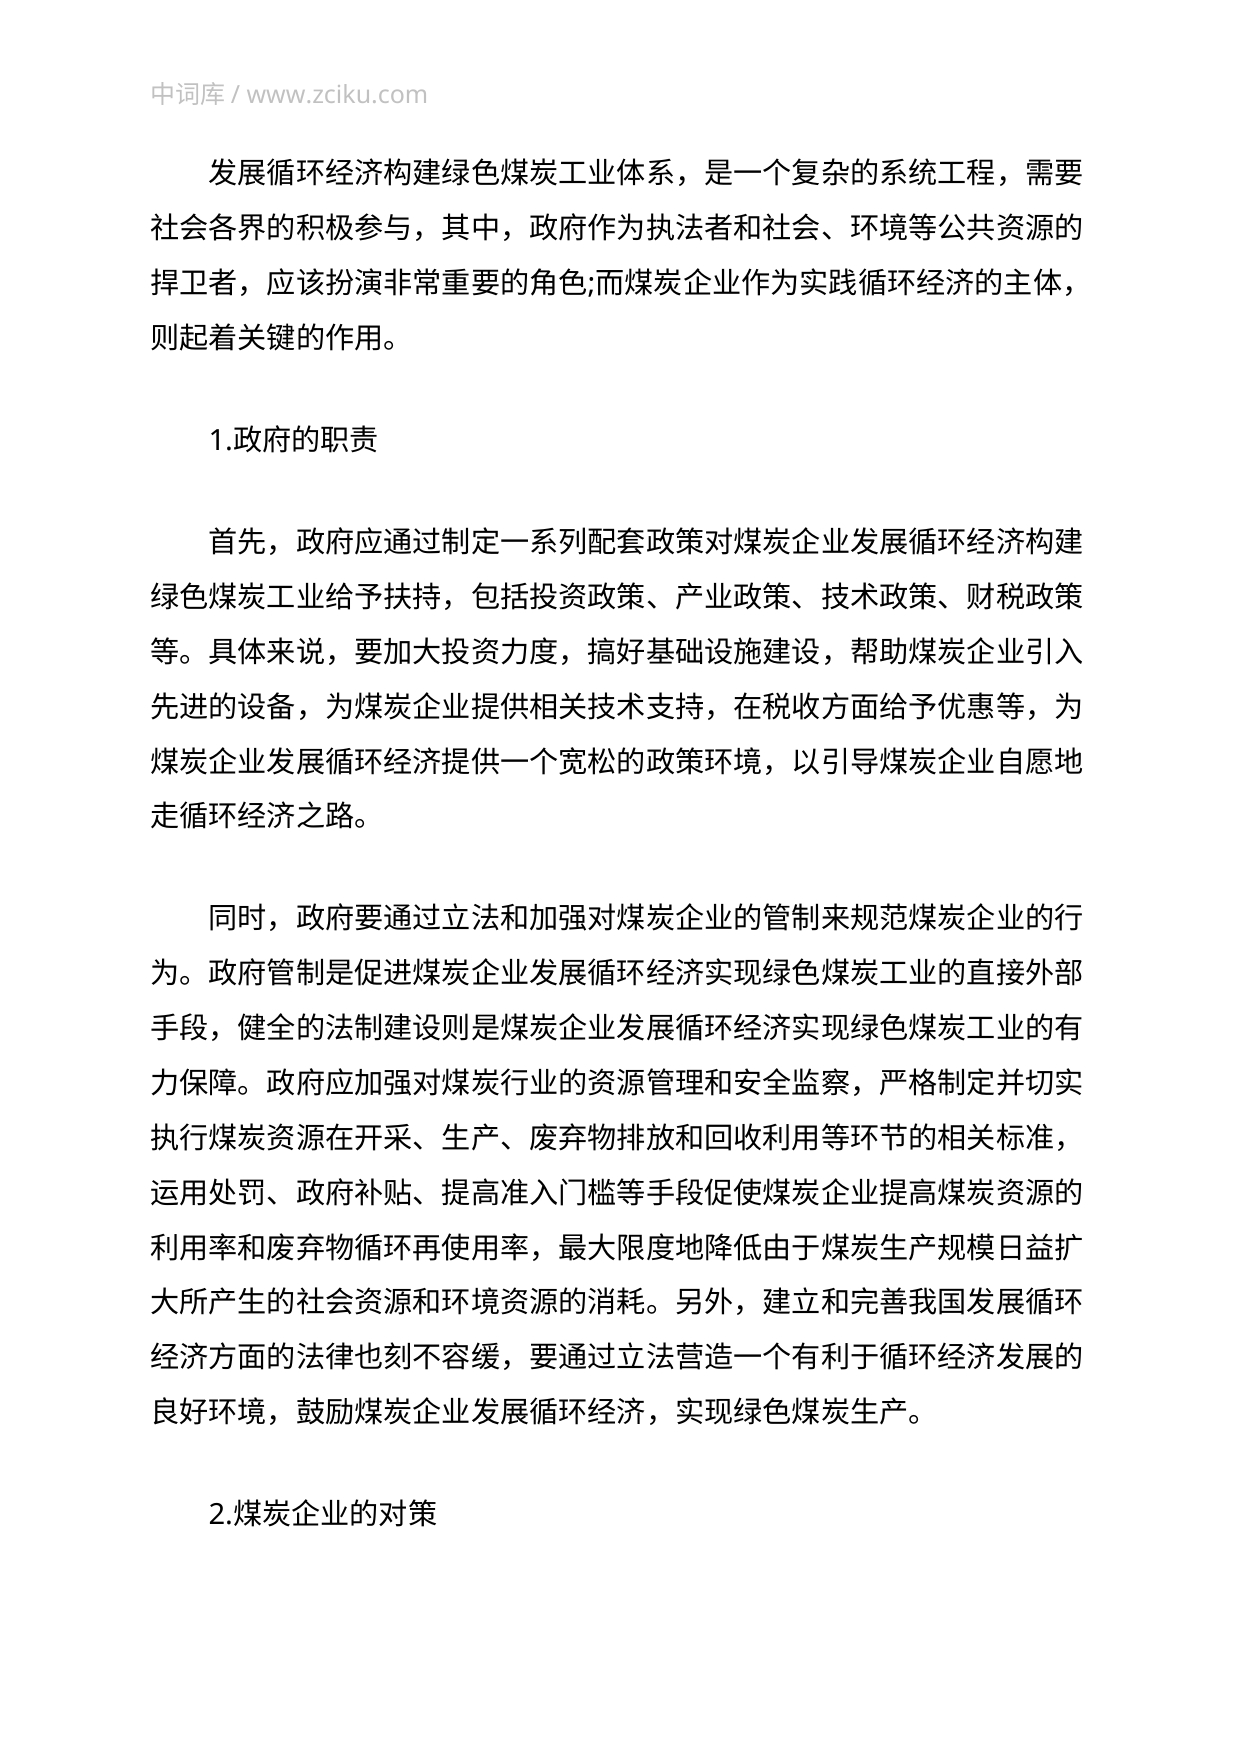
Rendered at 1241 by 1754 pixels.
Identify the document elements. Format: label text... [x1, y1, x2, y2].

text 首先，政府应通过制定一系列配套政策对煤炭企业发展循环经济构建绿色煤炭工业给予扶持，包括投资政策、产业政策、技术政策、财税政策等。具体来说，要加大投资力度，搞好基础设施建设，帮助煤炭企业引入先进的设备，为煤炭企业提供相关技术支持，在税收方面给予优惠等，为煤炭企业发展循环经济提供一个宽松的政策环境，以引导煤炭企业自愿地走循环经济之路。 [150, 518, 1090, 835]
text 1.政府的职责 [150, 417, 1090, 459]
text 2.煤炭企业的对策 [150, 1491, 1090, 1533]
text 同时，政府要通过立法和加强对煤炭企业的管制来规范煤炭企业的行为。政府管制是促进煤炭企业发展循环经济实现绿色煤炭工业的直接外部手段，健全的法制建设则是煤炭企业发展循环经济实现绿色煤炭工业的有力保障。政府应加强对煤炭行业的资源管理和安全监察，严格制定并切实执行煤炭资源在开采、生产、废弃物排放和回收利用等环节的相关标准，运用处罚、政府补贴、提高准入门槛等手段促使煤炭企业提高煤炭资源的利用率和废弃物循环再使用率，最大限度地降低由于煤炭生产规模日益扩大所产生的社会资源和环境资源的消耗。另外，建立和完善我国发展循环经济方面的法律也刻不容缓，要通过立法营造一个有利于循环经济发展的良好环境，鼓励煤炭企业发展循环经济，实现绿色煤炭生产。 [150, 895, 1090, 1431]
text 发展循环经济构建绿色煤炭工业体系，是一个复杂的系统工程，需要社会各界的积极参与，其中，政府作为执法者和社会、环境等公共资源的捍卫者，应该扮演非常重要的角色;而煤炭企业作为实践循环经济的主体，则起着关键的作用。 [150, 150, 1090, 357]
